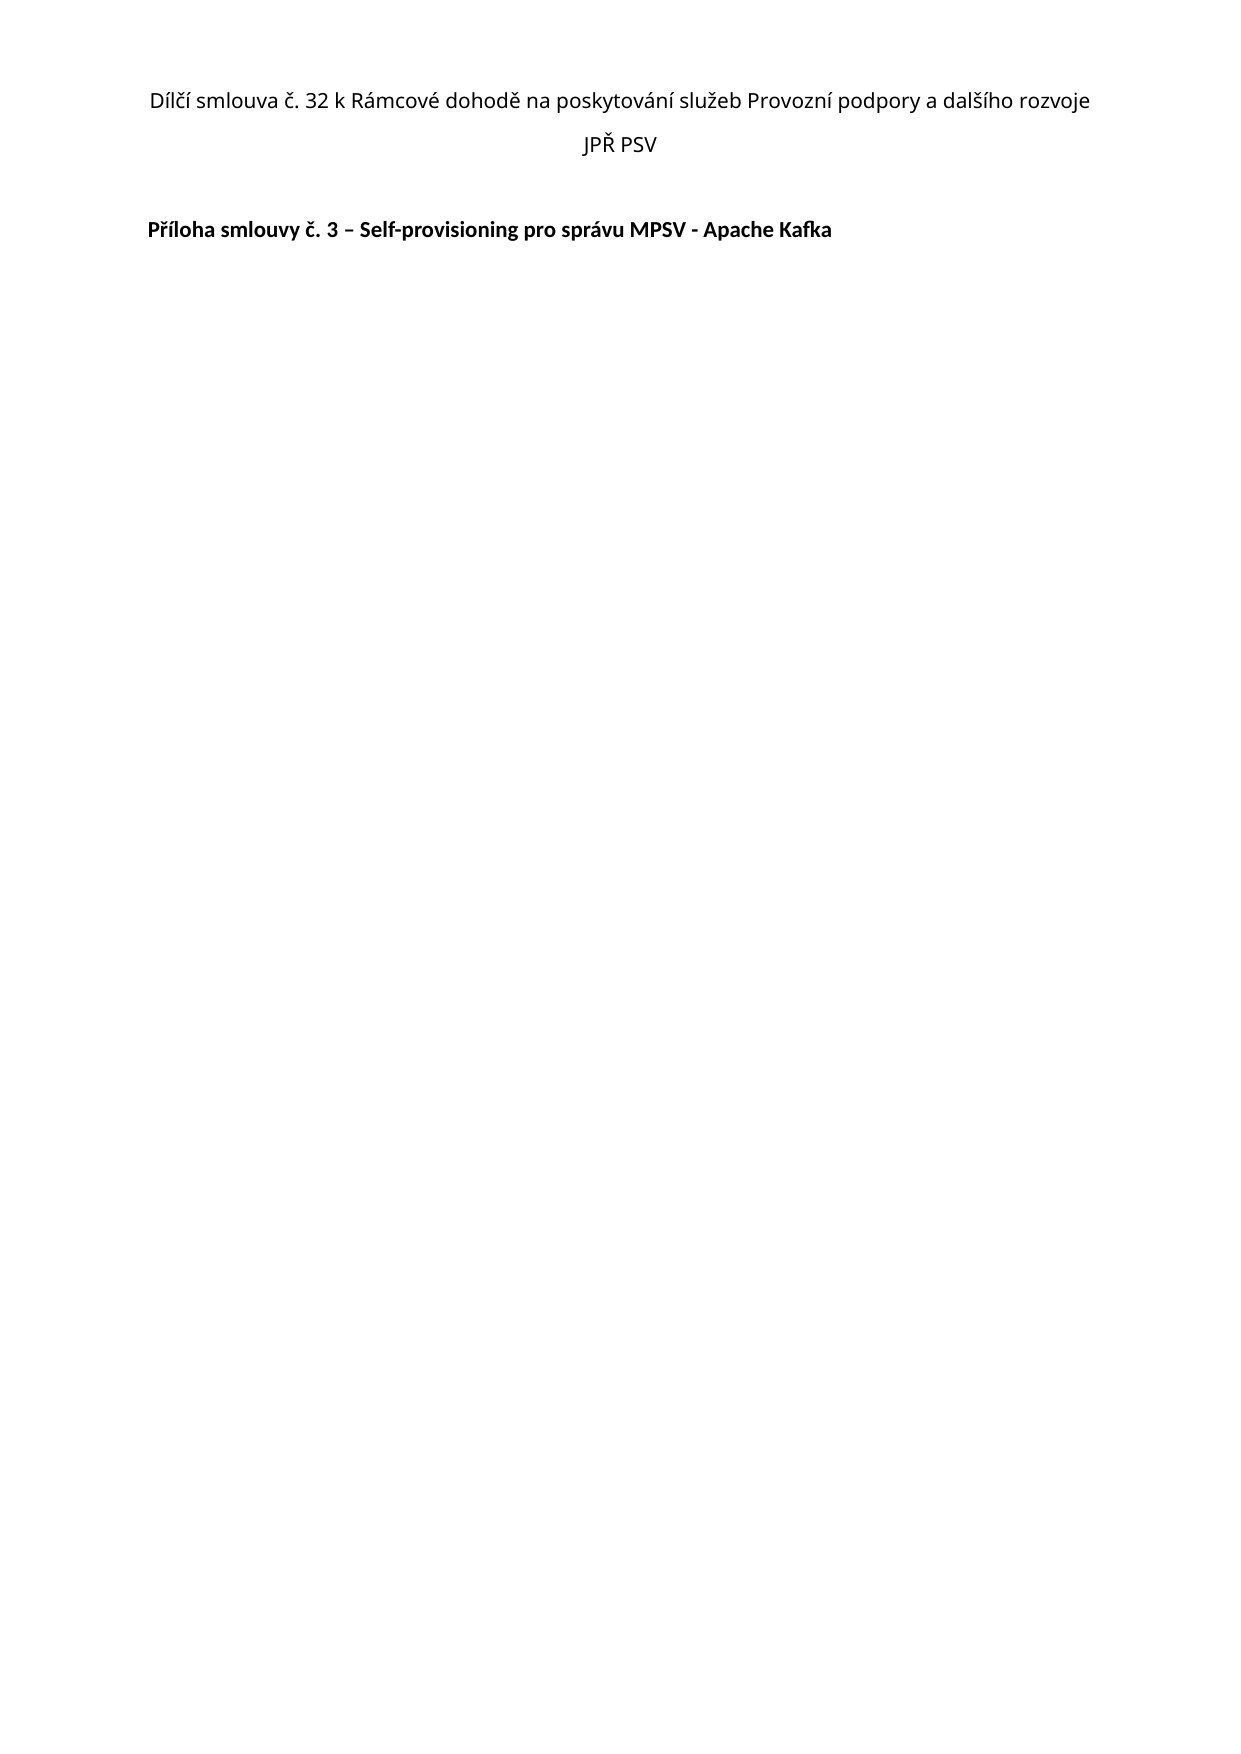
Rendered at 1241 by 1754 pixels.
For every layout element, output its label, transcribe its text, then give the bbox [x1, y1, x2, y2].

title Příloha smlouvy č. 3 – Self-provisioning pro správu MPSV - Apache Kafka [148, 214, 1092, 243]
